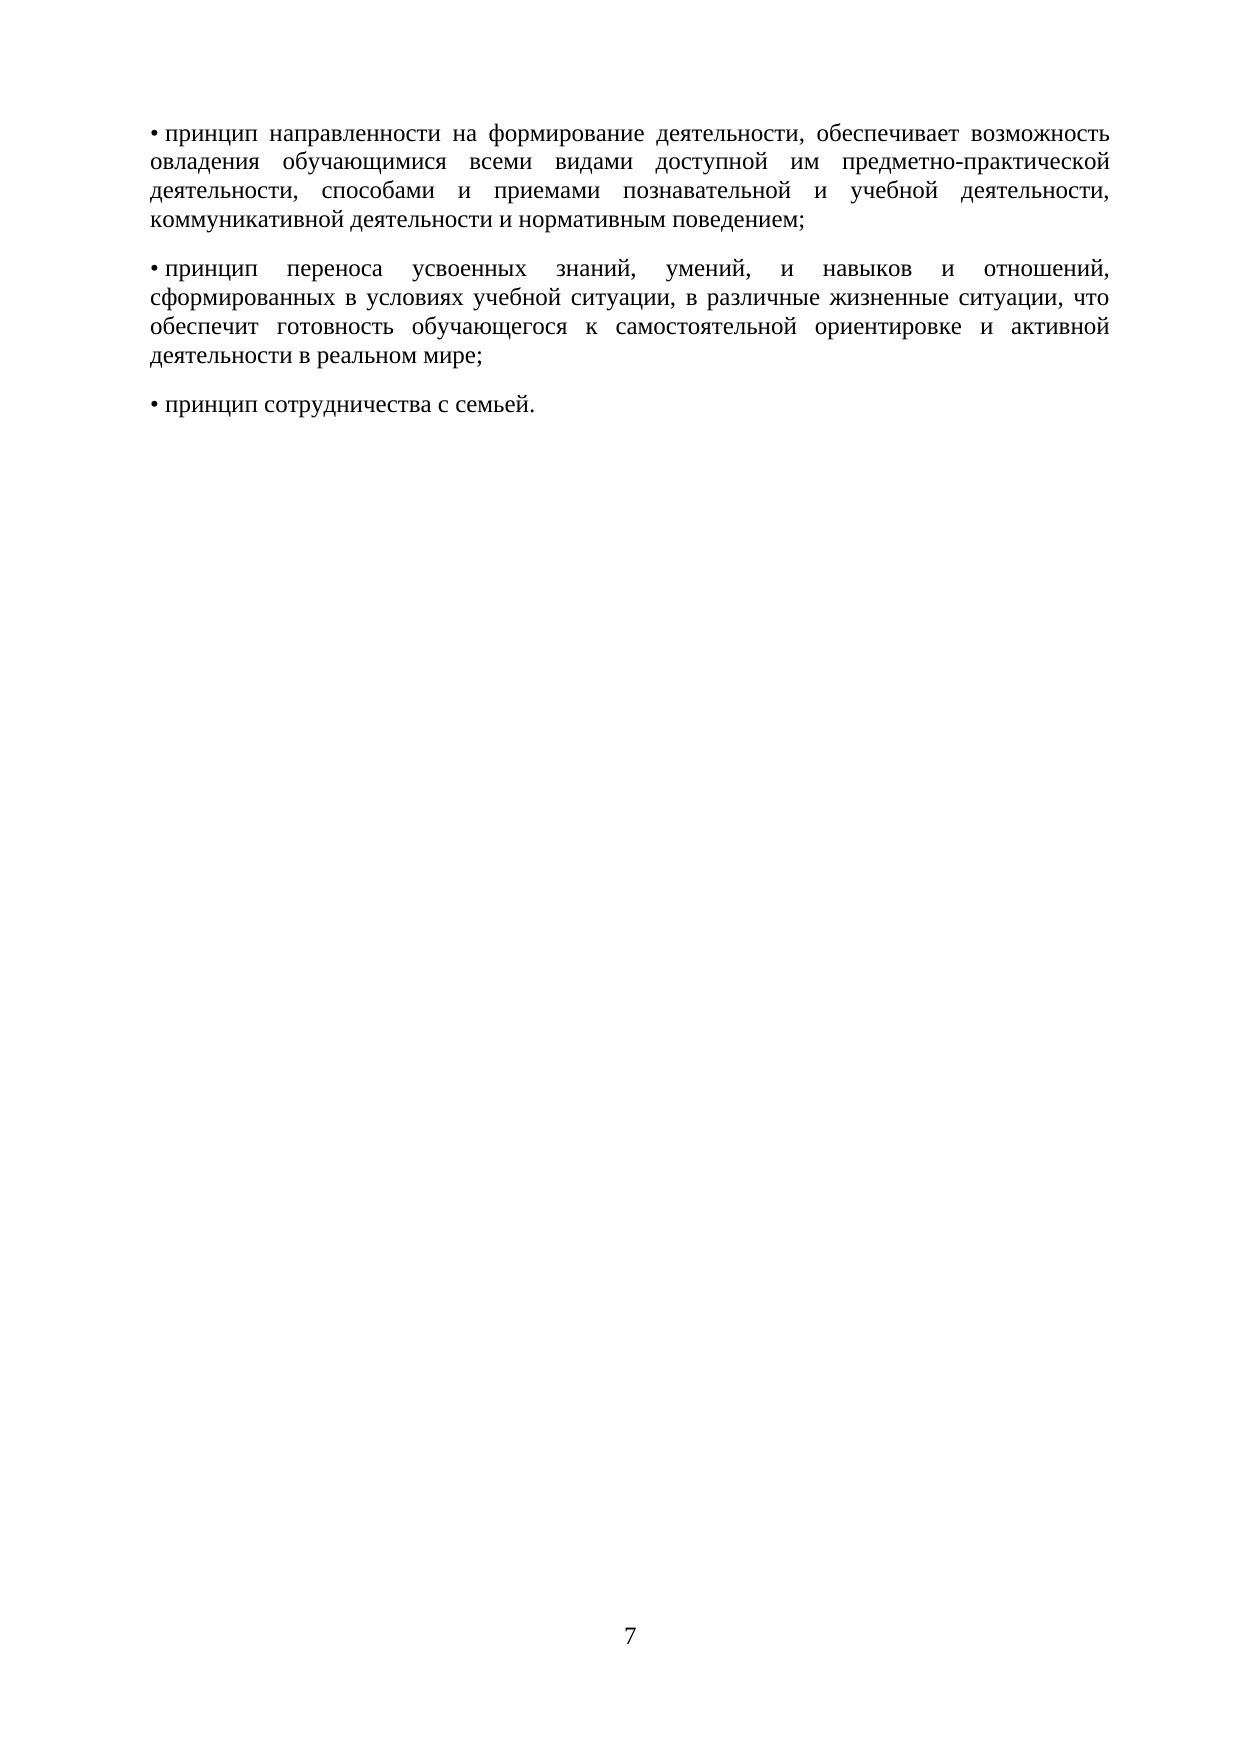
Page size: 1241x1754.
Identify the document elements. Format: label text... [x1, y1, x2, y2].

text • принцип переноса усвоенных знаний, умений, и навыков и отношений, сформированных в условиях учебной ситуации, в различные жизненные ситуации, что обеспечит готовность обучающегося к самостоятельной ориентировке и активной деятельности в реальном мире; [150, 253, 1110, 368]
text • принцип сотрудничества с семьей. [150, 389, 1110, 418]
text • принцип направленности на формирование деятельности, обеспечивает возможность овладения обучающимися всеми видами доступной им предметно-практической деятельности, способами и приемами познавательной и учебной деятельности, коммуникативной деятельности и нормативным поведением; [150, 118, 1110, 233]
